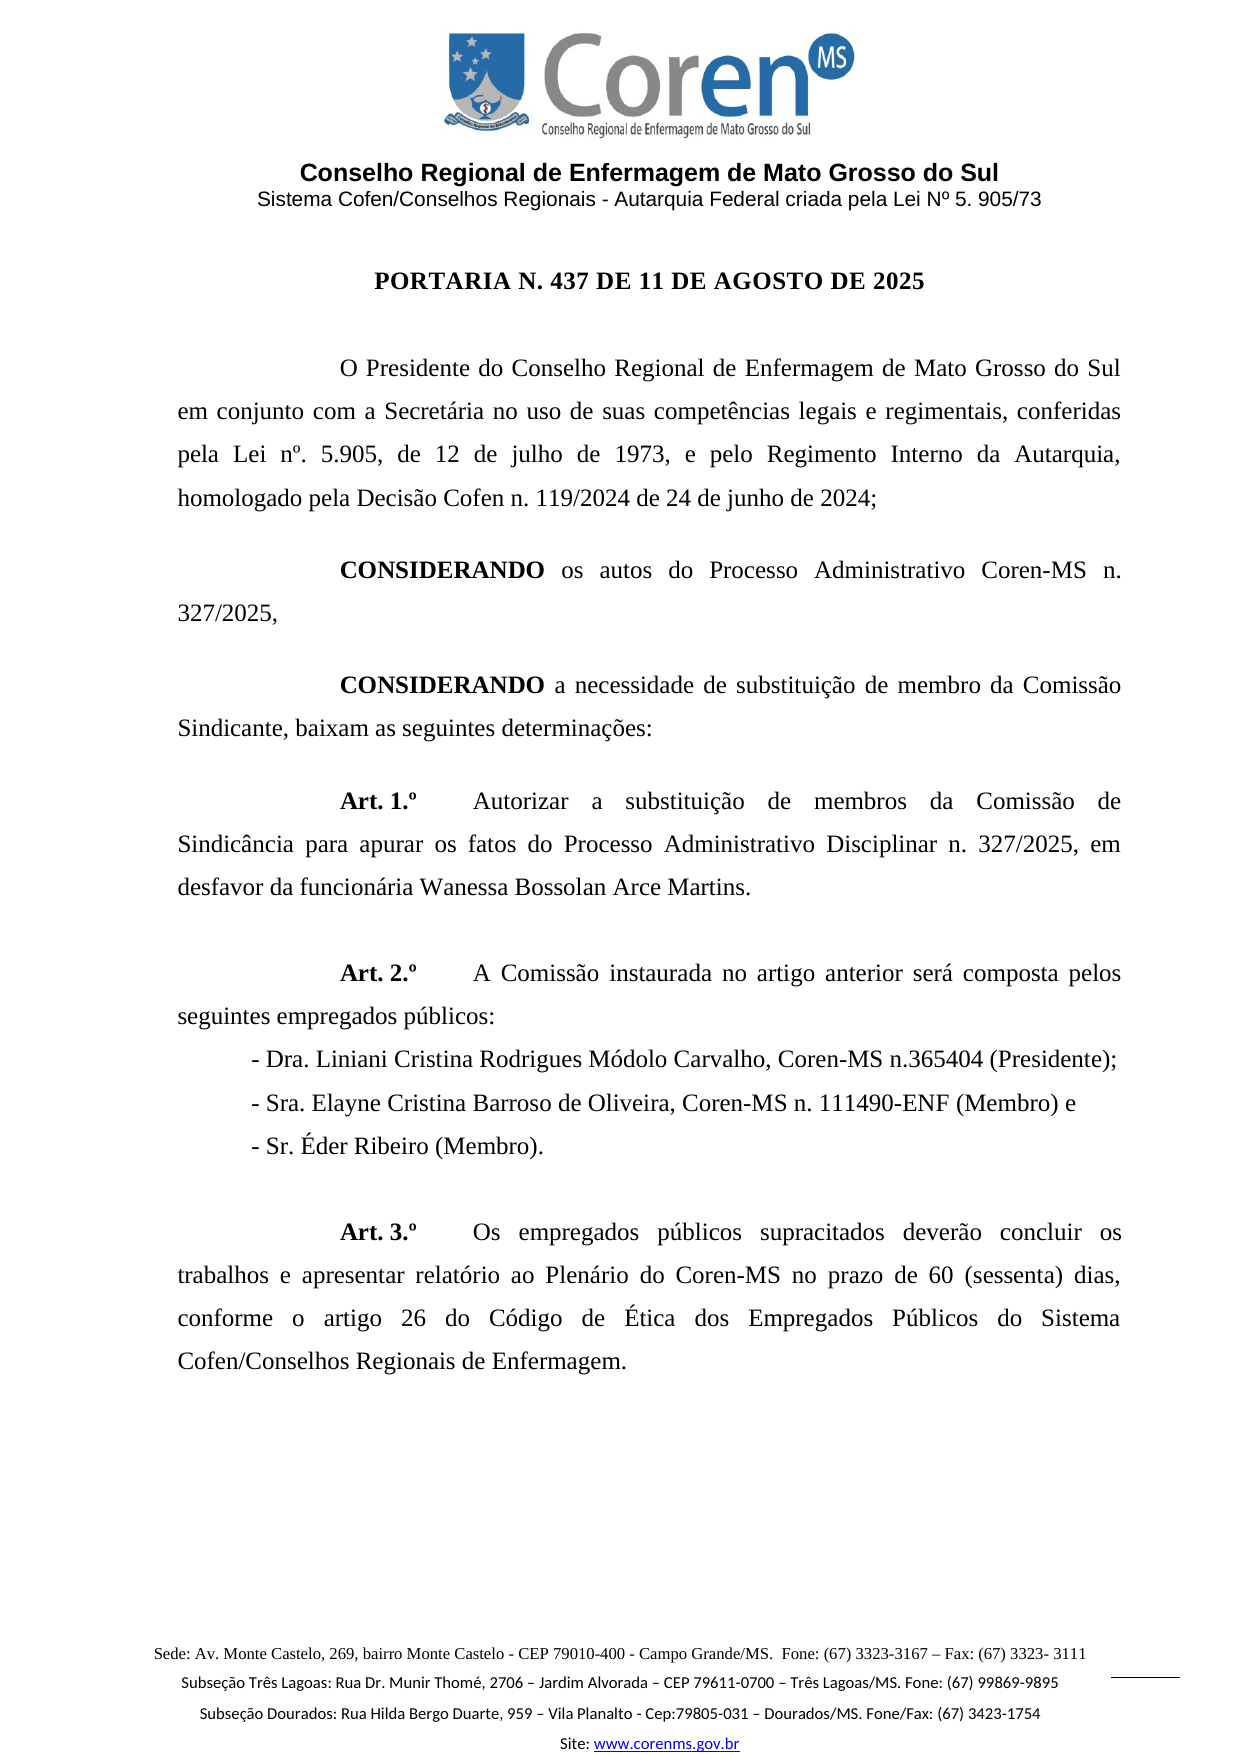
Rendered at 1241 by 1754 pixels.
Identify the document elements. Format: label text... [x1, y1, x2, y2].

text CONSIDERANDO a necessidade de substituição de membro da Comissão Sindicante, baixam as seguintes determinações: [177, 670, 1122, 742]
list Autorizar a substituição de membros da Comissão de Sindicância para apurar os fatos do Processo Administrativo Disciplinar n. 327/2025, em desfavor da funcionária Wanessa Bossolan Arce Martins. [177, 786, 1122, 901]
text CONSIDERANDO os autos do Processo Administrativo Coren-MS n. 327/2025, [177, 555, 1122, 627]
list - Sr. Éder Ribeiro (Membro). [251, 1131, 1122, 1159]
text O Presidente do Conselho Regional de Enfermagem de Mato Grosso do Sul em conjunto com a Secretária no uso de suas competências legais e regimentais, conferidas pela Lei nº. 5.905, de 12 de julho de 1973, e pelo Regimento Interno da Autarquia, homologado pela Decisão Cofen n. 119/2024 de 24 de junho de 2024; [177, 353, 1122, 511]
title Portaria n. 437 de 11 de agosto de 2025 [177, 266, 1122, 294]
list - Dra. Liniani Cristina Rodrigues Módolo Carvalho, Coren-MS n.365404 (Presidente); [251, 1044, 1122, 1073]
list A Comissão instaurada no artigo anterior será composta pelos seguintes empregados públicos: [177, 958, 1122, 1030]
picture [442, 29, 857, 142]
list Os empregados públicos supracitados deverão concluir os trabalhos e apresentar relatório ao Plenário do Coren-MS no prazo de 60 (sessenta) dias, conforme o artigo 26 do Código de Ética dos Empregados Públicos do Sistema Cofen/Conselhos Regionais de Enfermagem. [177, 1217, 1122, 1375]
list - Sra. Elayne Cristina Barroso de Oliveira, Coren-MS n. 111490-ENF (Membro) e [251, 1088, 1122, 1116]
